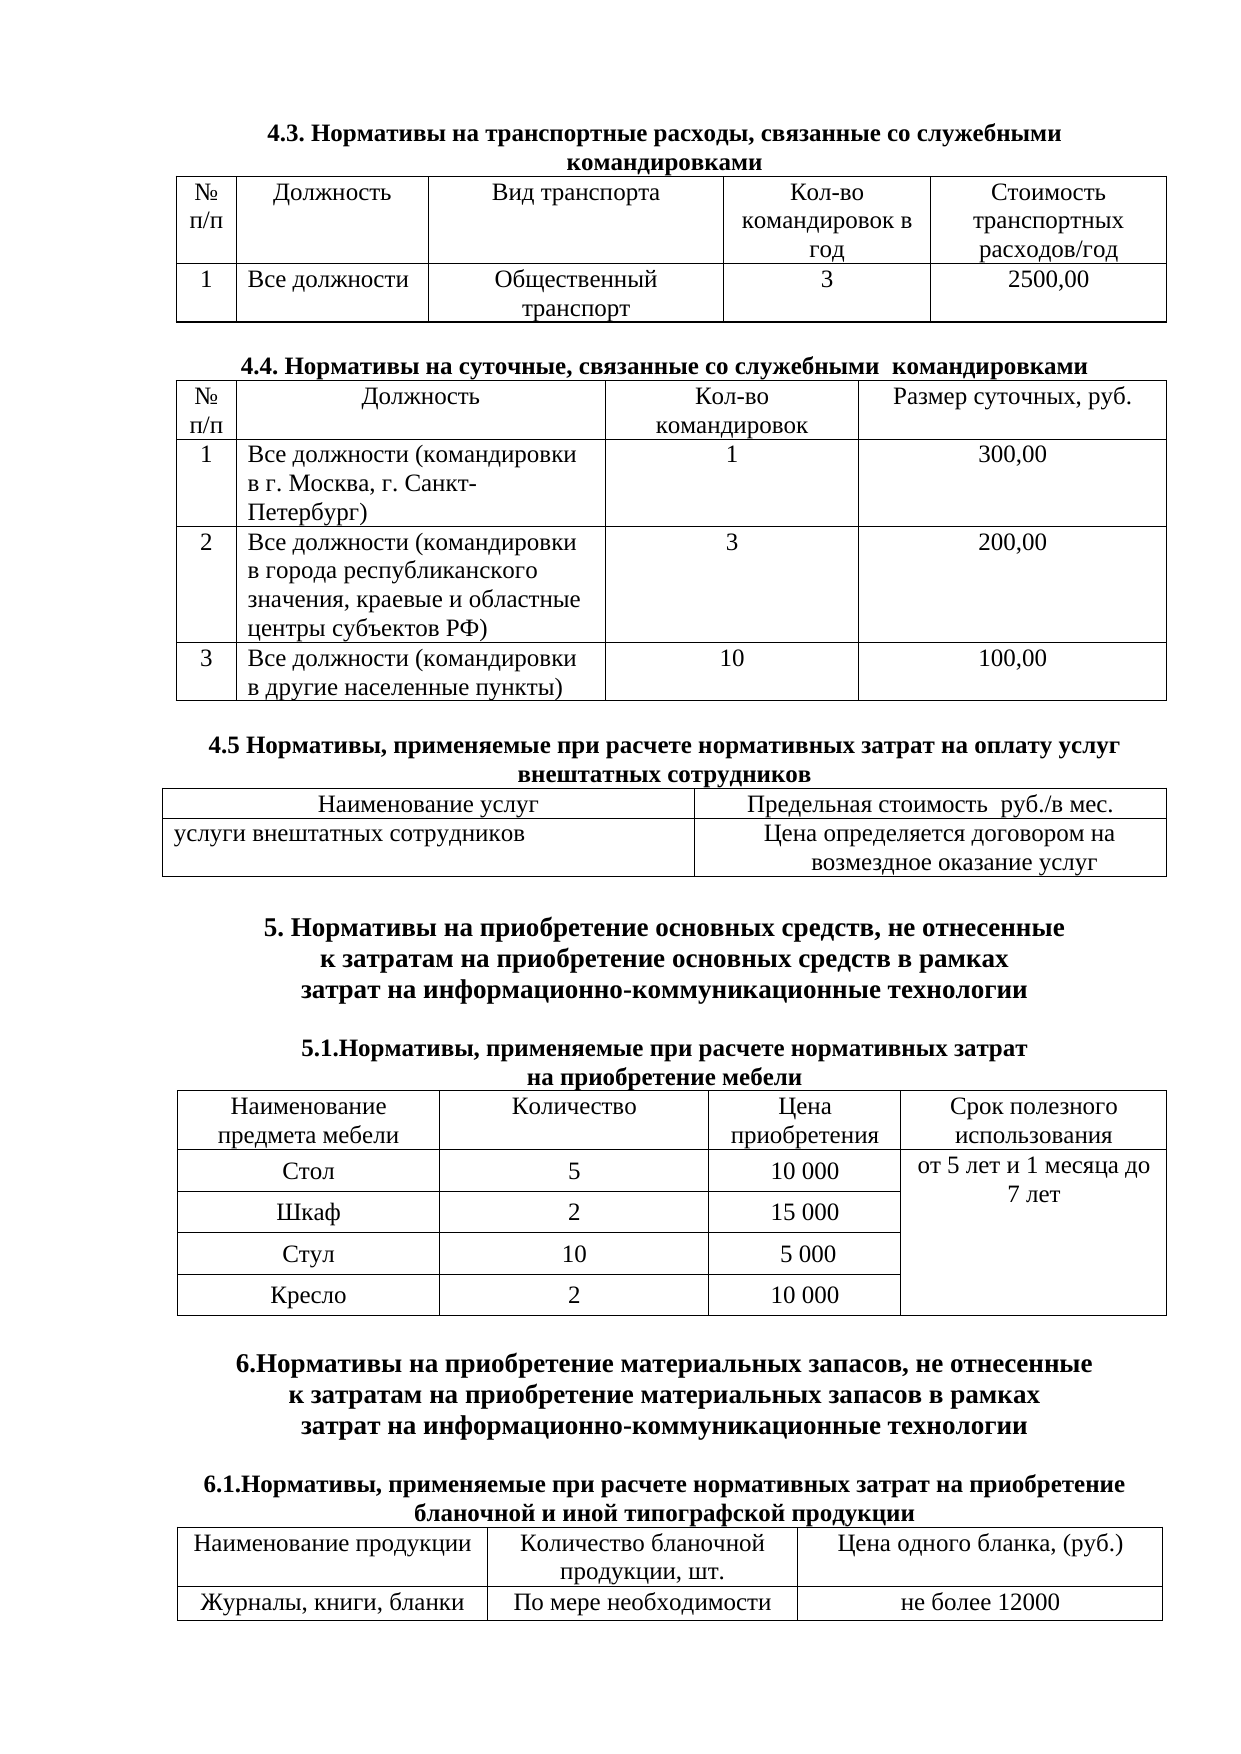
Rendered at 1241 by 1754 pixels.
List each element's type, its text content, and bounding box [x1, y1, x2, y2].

table_cell не более 12000 [798, 1587, 1162, 1620]
text 6.1.Нормативы, применяемые при расчете нормативных затрат на приобретение бланочной и иной типографской продукции [177, 1469, 1152, 1527]
table_cell 10 000 [709, 1150, 900, 1191]
table_cell 1 [177, 264, 236, 321]
table_cell 15 000 [709, 1192, 900, 1232]
text 4.5 Нормативы, применяемые при расчете нормативных затрат на оплату услуг внештатных сотрудников [177, 730, 1152, 788]
text к затратам на приобретение основных средств в рамках [177, 942, 1152, 973]
table_header Размер суточных, руб. [859, 381, 1166, 438]
table_header Цена приобретения (руб.) [709, 1091, 900, 1149]
table_cell Шкаф [178, 1192, 439, 1232]
table_cell Цена определяется договором на возмездное оказание услуг [695, 819, 1166, 876]
table_header Должность [237, 381, 605, 438]
table_cell Все должности (командировки в другие населенные пункты) [237, 643, 605, 700]
table_cell 300,00 [859, 440, 1166, 526]
table_cell 3 [177, 643, 236, 700]
text к затратам на приобретение материальных запасов в рамках [177, 1378, 1152, 1409]
table_header Наименование продукции [178, 1528, 487, 1586]
table_cell 2 [177, 527, 236, 642]
text на приобретение мебели [177, 1062, 1152, 1090]
table_cell Все должности [237, 264, 428, 321]
table_header Наименование предмета мебели [178, 1091, 439, 1149]
table_header Вид транспорта [429, 177, 723, 263]
table_cell Журналы, книги, бланки [178, 1587, 487, 1620]
table_header № п/п [177, 381, 236, 438]
table_header № п/п [177, 177, 236, 263]
table_header Кол-во командировок в год [724, 177, 930, 263]
text 6.Нормативы на приобретение материальных запасов, не отнесенные [177, 1347, 1152, 1378]
table_header Количество [440, 1091, 708, 1149]
table_cell По мере необходимости [488, 1587, 797, 1620]
table_cell 2500,00 [931, 264, 1166, 321]
table_cell 100,00 [859, 643, 1166, 700]
table_cell 10 [606, 643, 858, 700]
table_cell 1 [606, 440, 858, 526]
table_cell Общественный транспорт [429, 264, 723, 321]
table_cell Кресло [178, 1275, 439, 1315]
table_header Наименование услуг [163, 789, 694, 817]
table_cell услуги внештатных сотрудников [163, 819, 694, 876]
table_cell Все должности (командировки в г. Москва, г. Санкт-Петербург) [237, 440, 605, 526]
table_header Предельная стоимость руб./в мес. [695, 789, 1166, 817]
table_header Должность [237, 177, 428, 263]
table_cell 200,00 [859, 527, 1166, 642]
table_cell 2 [440, 1275, 708, 1315]
table_cell Стул [178, 1233, 439, 1273]
table_header Срок полезного использования [901, 1091, 1166, 1149]
table_cell Стол [178, 1150, 439, 1191]
table_cell от 5 лет и 1 месяца до 7 лет [901, 1150, 1166, 1315]
table_cell 3 [606, 527, 858, 642]
table_cell 10 000 [709, 1275, 900, 1315]
table_header Кол-во командировок [606, 381, 858, 438]
text 5. Нормативы на приобретение основных средств, не отнесенные [177, 911, 1152, 942]
table_header Стоимость транспортных расходов/год [931, 177, 1166, 263]
table_cell 5 [440, 1150, 708, 1191]
table_cell 10 [440, 1233, 708, 1273]
table_cell Все должности (командировки в города республиканского значения, краевые и областные центры субъектов РФ) [237, 527, 605, 642]
text 4.4. Нормативы на суточные, связанные со служебными командировками [177, 351, 1152, 380]
table_header Цена одного бланка, (руб.) [798, 1528, 1162, 1586]
table_header Количество бланочной продукции, шт. [488, 1528, 797, 1586]
table_cell 5 000 [709, 1233, 900, 1273]
text затрат на информационно-коммуникационные технологии [177, 973, 1152, 1004]
text 4.3. Нормативы на транспортные расходы, связанные со служебными командировками [177, 118, 1152, 176]
table_cell 3 [724, 264, 930, 321]
table_cell 2 [440, 1192, 708, 1232]
table_cell 1 [177, 440, 236, 526]
text затрат на информационно-коммуникационные технологии [177, 1409, 1152, 1440]
text 5.1.Нормативы, применяемые при расчете нормативных затрат [177, 1033, 1152, 1062]
